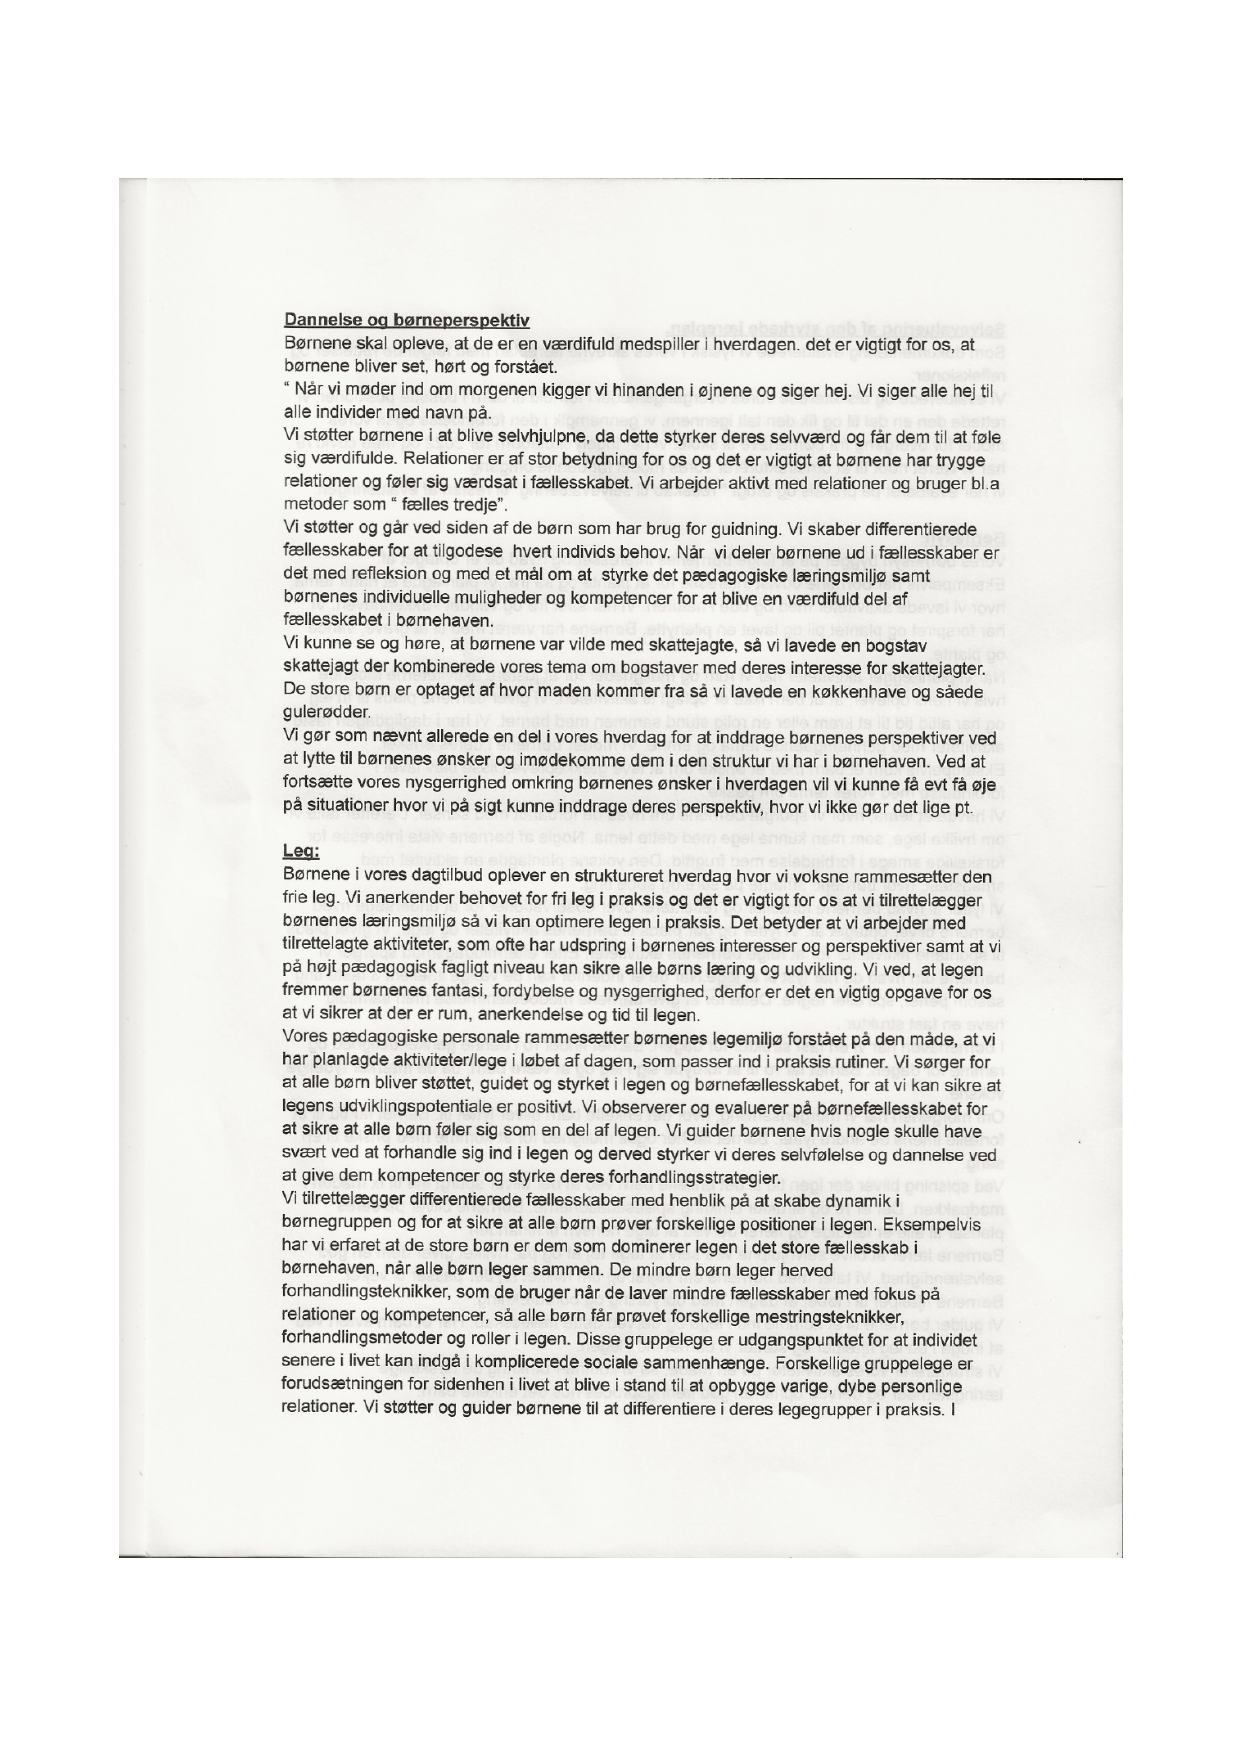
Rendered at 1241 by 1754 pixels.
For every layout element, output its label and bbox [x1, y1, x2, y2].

picture [120, 179, 1123, 1556]
